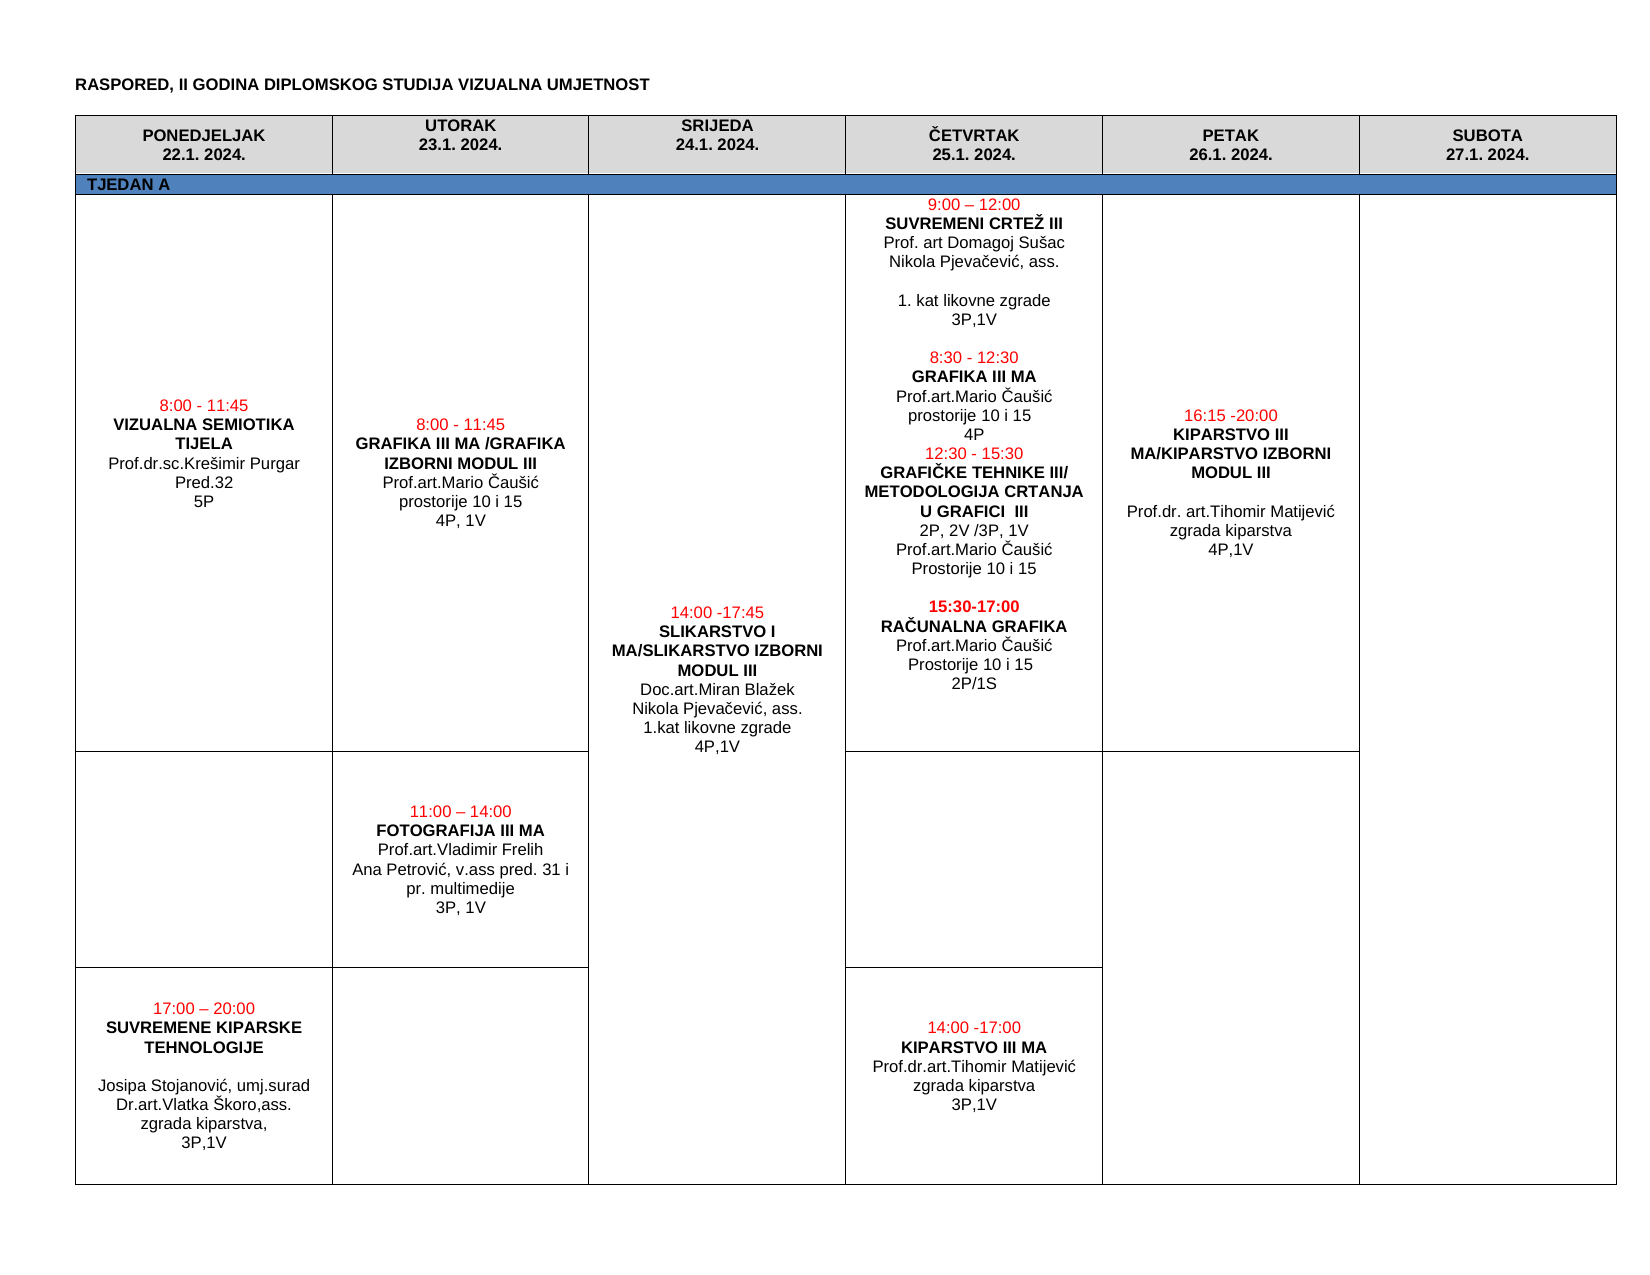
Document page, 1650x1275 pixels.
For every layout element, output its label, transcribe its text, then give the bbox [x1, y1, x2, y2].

table_cell 8:00 - 11:45 VIZUALNA SEMIOTIKA TIJELA Prof.dr.sc.Krešimir Purgar Pred.32 5P [76, 195, 332, 751]
table_header UTORAK 23.1. 2024. [333, 116, 588, 173]
table_header PETAK 26.1. 2024. [1103, 116, 1359, 173]
table_cell 9:00 – 12:00 SUVREMENI CRTEŽ III Prof. art Domagoj Sušac Nikola Pjevačević, ass. 1. kat likovne zgrade 3P,1V 8:30 - 12:30 GRAFIKA III MA Prof.art.Mario Čaušić prostorije 10 i 15 4P 12:30 - 15:30 GRAFIČKE TEHNIKE III/ METODOLOGIJA CRTANJA U GRAFICI III 2P, 2V /3P, 1V Prof.art.Mario Čaušić Prostorije 10 i 15 15:30-17:00 RAČUNALNA GRAFIKA Prof.art.Mario Čaušić Prostorije 10 i 15 2P/1S [846, 195, 1102, 751]
table_cell [333, 968, 588, 1183]
table_header PONEDJELJAK 22.1. 2024. [76, 116, 332, 173]
table_header ČETVRTAK 25.1. 2024. [846, 116, 1102, 173]
table_cell 8:00 - 11:45 GRAFIKA III MA /GRAFIKA IZBORNI MODUL III Prof.art.Mario Čaušić prostorije 10 i 15 4P, 1V [333, 195, 588, 751]
table_header SRIJEDA 24.1. 2024. [589, 116, 845, 173]
table_cell [1360, 195, 1616, 1183]
table_cell 14:00 -17:00 KIPARSTVO III MA Prof.dr.art.Tihomir Matijević zgrada kiparstva 3P,1V [846, 968, 1102, 1183]
table_cell 16:15 -20:00 KIPARSTVO III MA/KIPARSTVO IZBORNI MODUL III Prof.dr. art.Tihomir Matijević zgrada kiparstva 4P,1V [1103, 195, 1359, 751]
table_cell 14:00 -17:45 SLIKARSTVO I MA/SLIKARSTVO IZBORNI MODUL III Doc.art.Miran Blažek Nikola Pjevačević, ass. 1.kat likovne zgrade 4P,1V [589, 195, 845, 1183]
table_cell 17:00 – 20:00 SUVREMENE KIPARSKE TEHNOLOGIJE Josipa Stojanović, umj.surad Dr.art.Vlatka Škoro,ass. zgrada kiparstva, 3P,1V [76, 968, 332, 1183]
table_header SUBOTA 27.1. 2024. [1360, 116, 1616, 173]
table_cell TJEDAN A [76, 175, 1616, 194]
table_cell [1103, 752, 1359, 1183]
table_cell [846, 752, 1102, 967]
table_cell [76, 752, 332, 967]
table_cell 11:00 – 14:00 FOTOGRAFIJA III MA Prof.art.Vladimir Frelih Ana Petrović, v.ass pred. 31 i pr. multimedije 3P, 1V [333, 752, 588, 967]
text RASPORED, II GODINA DIPLOMSKOG STUDIJA VIZUALNA UMJETNOST [75, 75, 1575, 94]
